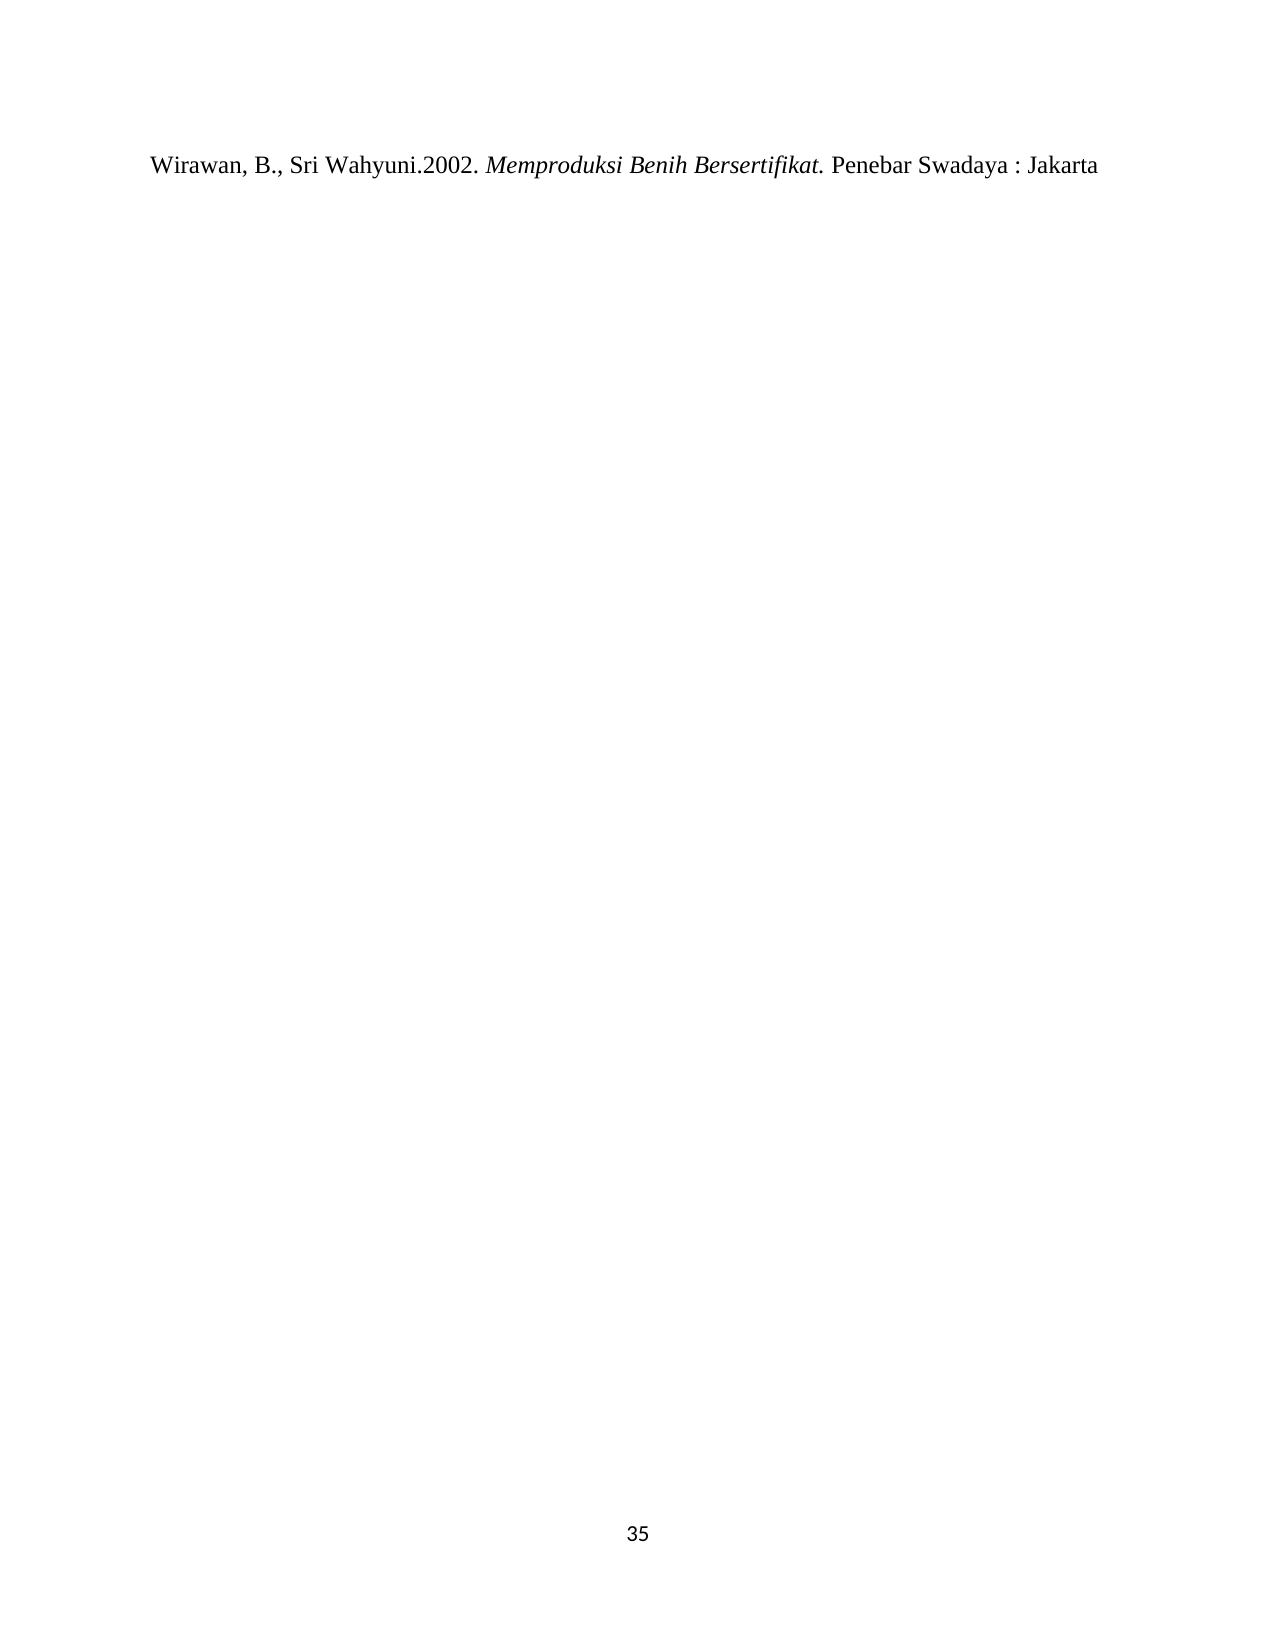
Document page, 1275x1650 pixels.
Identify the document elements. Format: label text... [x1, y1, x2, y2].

text Wirawan, B., Sri Wahyuni.2002. Memproduksi Benih Bersertifikat. Penebar Swadaya : Jakarta [150, 150, 1125, 179]
